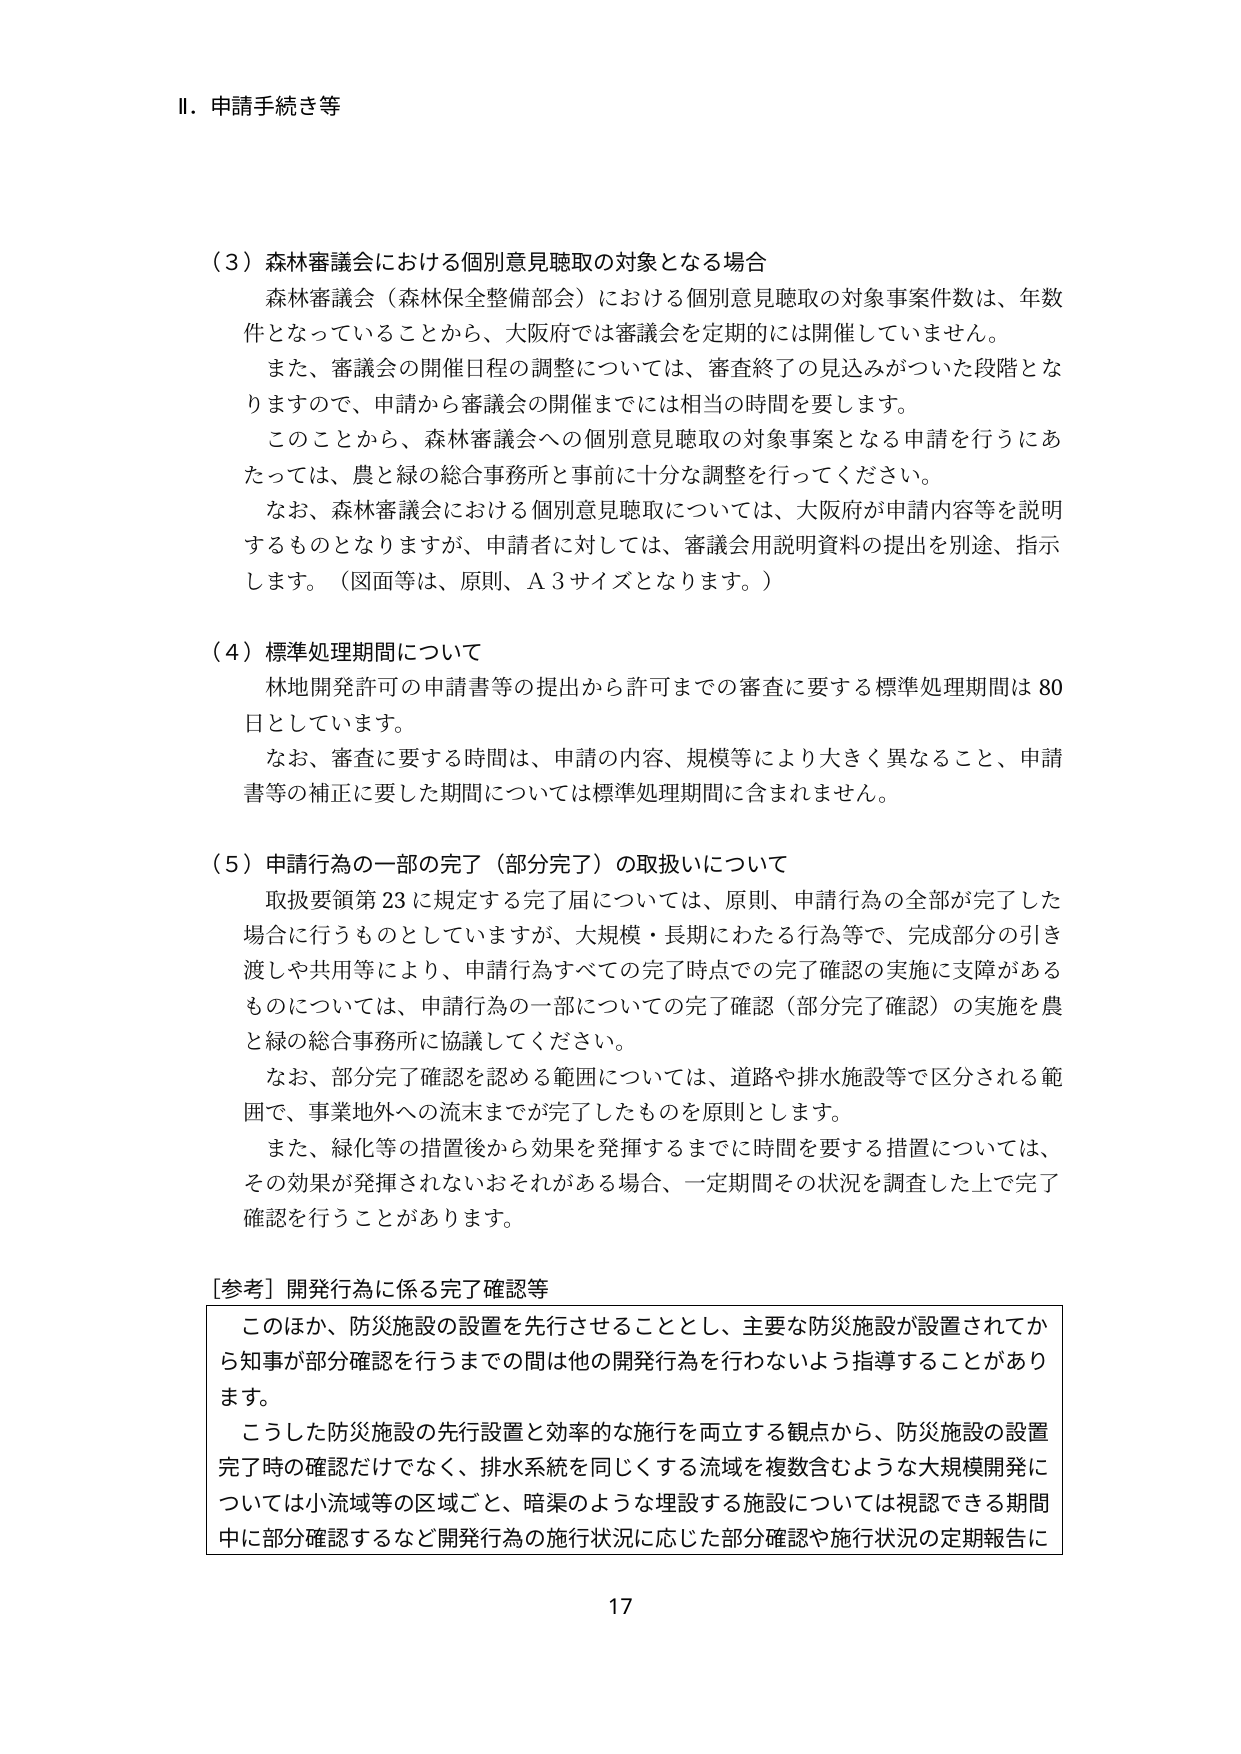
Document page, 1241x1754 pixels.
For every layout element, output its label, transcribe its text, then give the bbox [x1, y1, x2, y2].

text なお、審査に要する時間は、申請の内容、規模等により大きく異なること、申請書等の補正に要した期間については標準処理期間に含まれません。 [243, 738, 1063, 809]
text また、審議会の開催日程の調整については、審査終了の見込みがついた段階となりますので、申請から審議会の開催までには相当の時間を要します。 [243, 348, 1063, 419]
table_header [207, 1306, 1062, 1554]
text （５）申請行為の一部の完了（部分完了）の取扱いについて [177, 844, 1063, 880]
text ［参考］開発行為に係る完了確認等 [177, 1269, 1063, 1305]
text このことから、森林審議会への個別意見聴取の対象事案となる申請を行うにあたっては、農と緑の総合事務所と事前に十分な調整を行ってください。 [243, 419, 1063, 490]
text 森林審議会（森林保全整備部会）における個別意見聴取の対象事案件数は、年数件となっていることから、大阪府では審議会を定期的には開催していません。 [243, 278, 1063, 348]
text （４）標準処理期間について [177, 632, 1063, 667]
text （３）森林審議会における個別意見聴取の対象となる場合 [177, 242, 1063, 278]
text なお、森林審議会における個別意見聴取については、大阪府が申請内容等を説明するものとなりますが、申請者に対しては、審議会用説明資料の提出を別途、指示します。（図面等は、原則、Ａ３サイズとなります。） [243, 490, 1063, 596]
text 林地開発許可の申請書等の提出から許可までの審査に要する標準処理期間は80日としています。 [243, 667, 1063, 738]
text なお、部分完了確認を認める範囲については、道路や排水施設等で区分される範囲で、事業地外への流末までが完了したものを原則とします。 [243, 1057, 1063, 1128]
text また、緑化等の措置後から効果を発揮するまでに時間を要する措置については、その効果が発揮されないおそれがある場合、一定期間その状況を調査した上で完了確認を行うことがあります。 [243, 1128, 1063, 1234]
text 取扱要領第23に規定する完了届については、原則、申請行為の全部が完了した場合に行うものとしていますが、大規模・長期にわたる行為等で、完成部分の引き渡しや共用等により、申請行為すべての完了時点での完了確認の実施に支障があるものについては、申請行為の一部についての完了確認（部分完了確認）の実施を農と緑の総合事務所に協議してください。 [243, 880, 1063, 1057]
